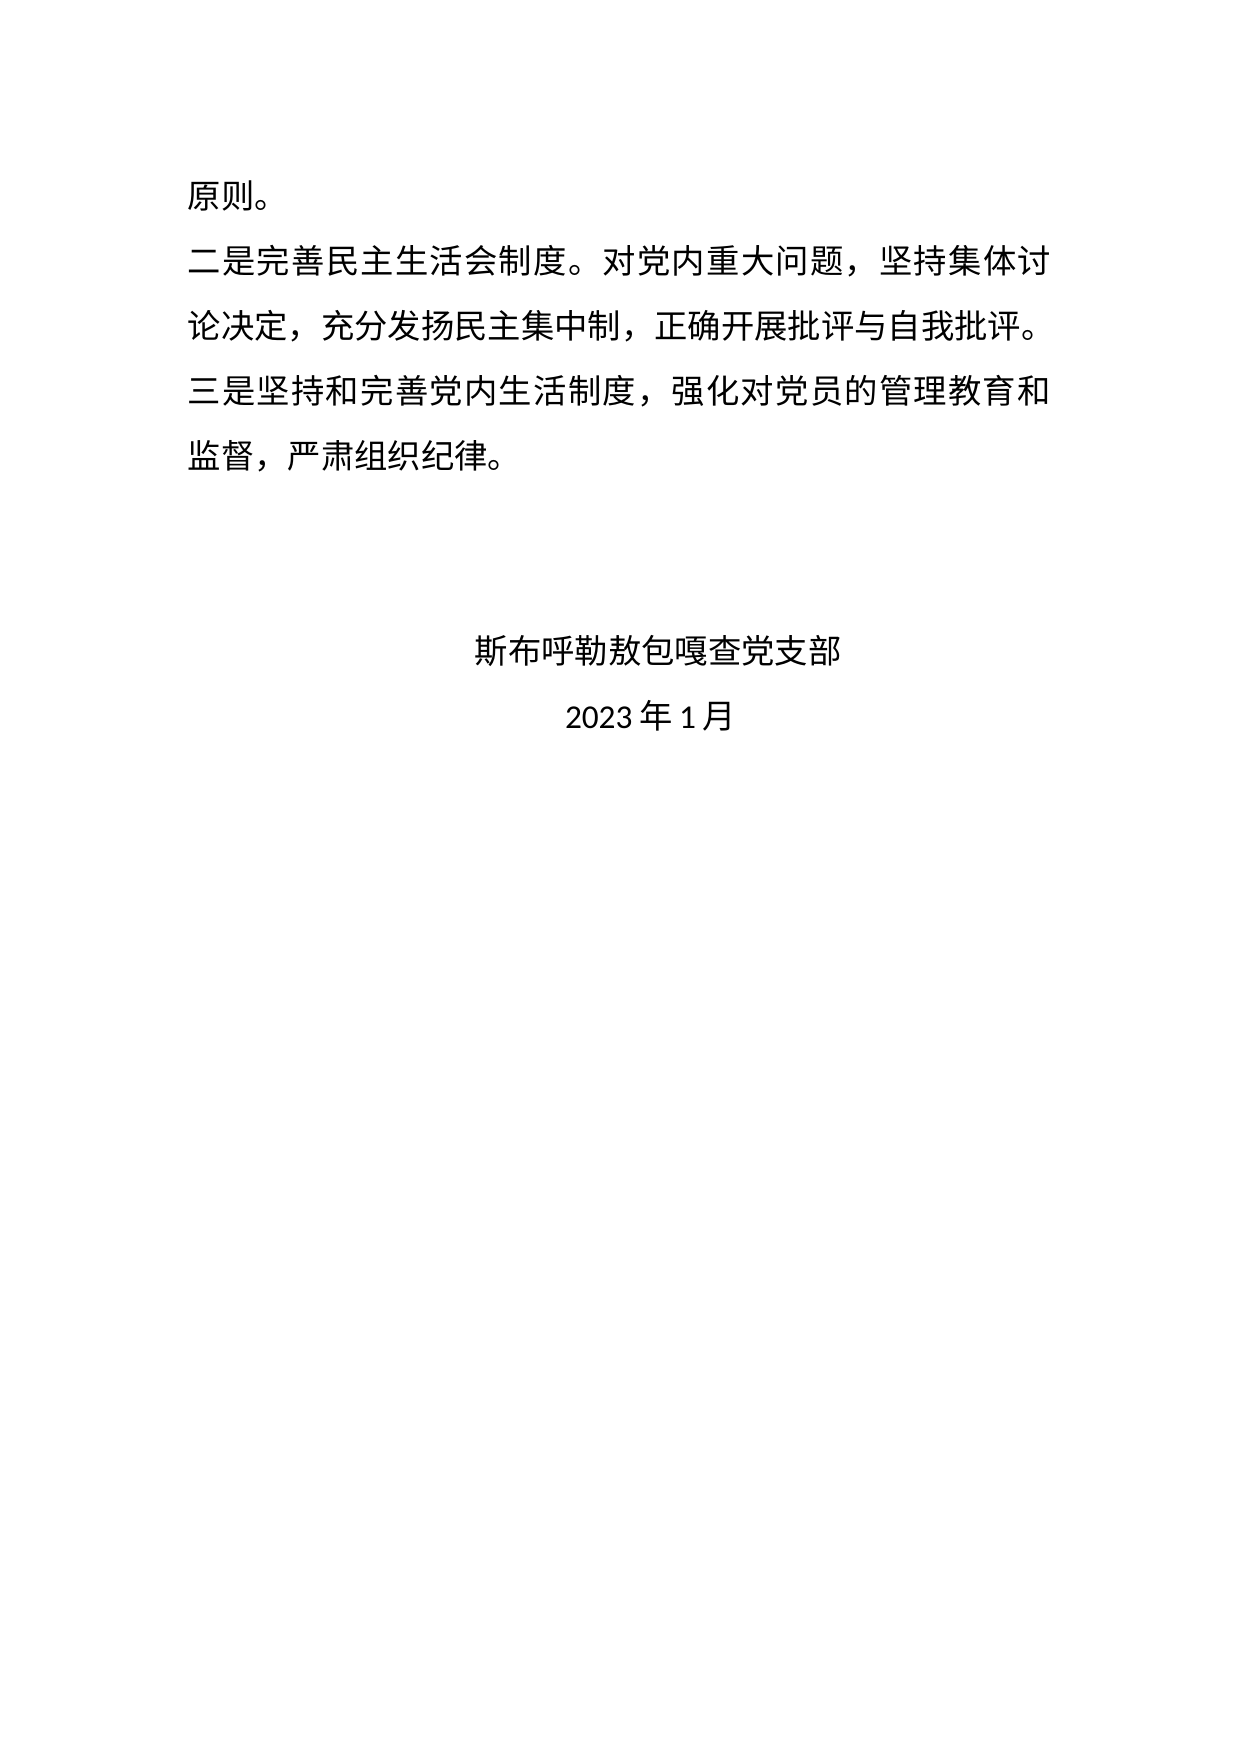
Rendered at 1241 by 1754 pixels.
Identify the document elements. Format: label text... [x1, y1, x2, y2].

text 二是完善民主生活会制度。对党内重大问题，坚持集体讨论决定，充分发扬民主集中制，正确开展批评与自我批评。 [187, 227, 1053, 357]
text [187, 162, 1053, 227]
text 2023年1月 [187, 682, 1053, 747]
text 三是坚持和完善党内生活制度，强化对党员的管理教育和监督，严肃组织纪律。 [187, 357, 1053, 487]
text 斯布呼勒敖包嘎查党支部 [187, 617, 1053, 682]
